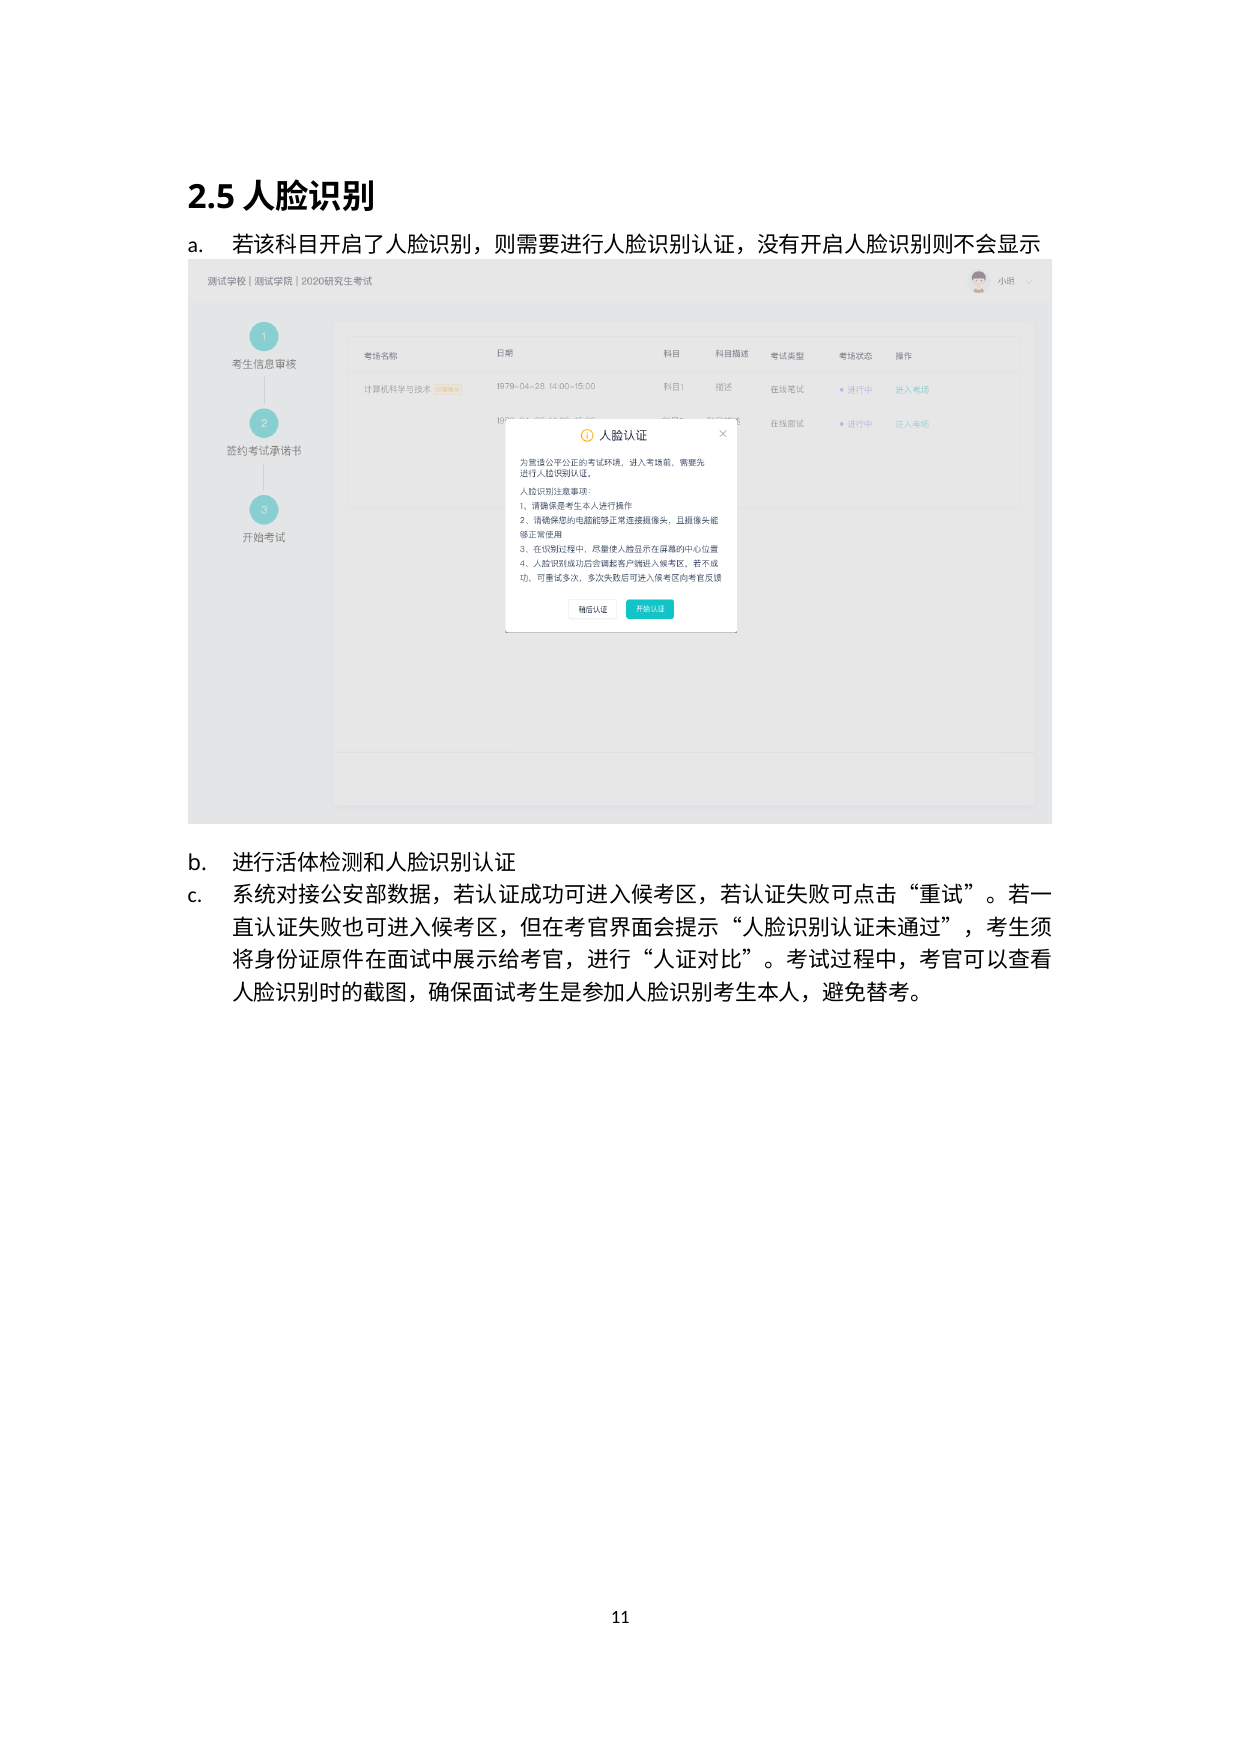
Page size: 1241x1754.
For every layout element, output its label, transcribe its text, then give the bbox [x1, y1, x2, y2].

list 进行活体检测和人脸识别认证 [187, 844, 1053, 877]
list 若该科目开启了人脸识别，则需要进行人脸识别认证，没有开启人脸识别则不会显示 [187, 227, 1053, 259]
picture [188, 259, 1053, 824]
list 系统对接公安部数据，若认证成功可进入候考区，若认证失败可点击“重试”。若一直认证失败也可进入候考区，但在考官界面会提示“人脸识别认证未通过”，考生须将身份证原件在面试中展示给考官，进行“人证对比”。考试过程中，考官可以查看人脸识别时的截图，确保面试考生是参加人脸识别考生本人，避免替考。 [187, 877, 1053, 1007]
subtitle 2.5人脸识别 [187, 162, 1053, 227]
